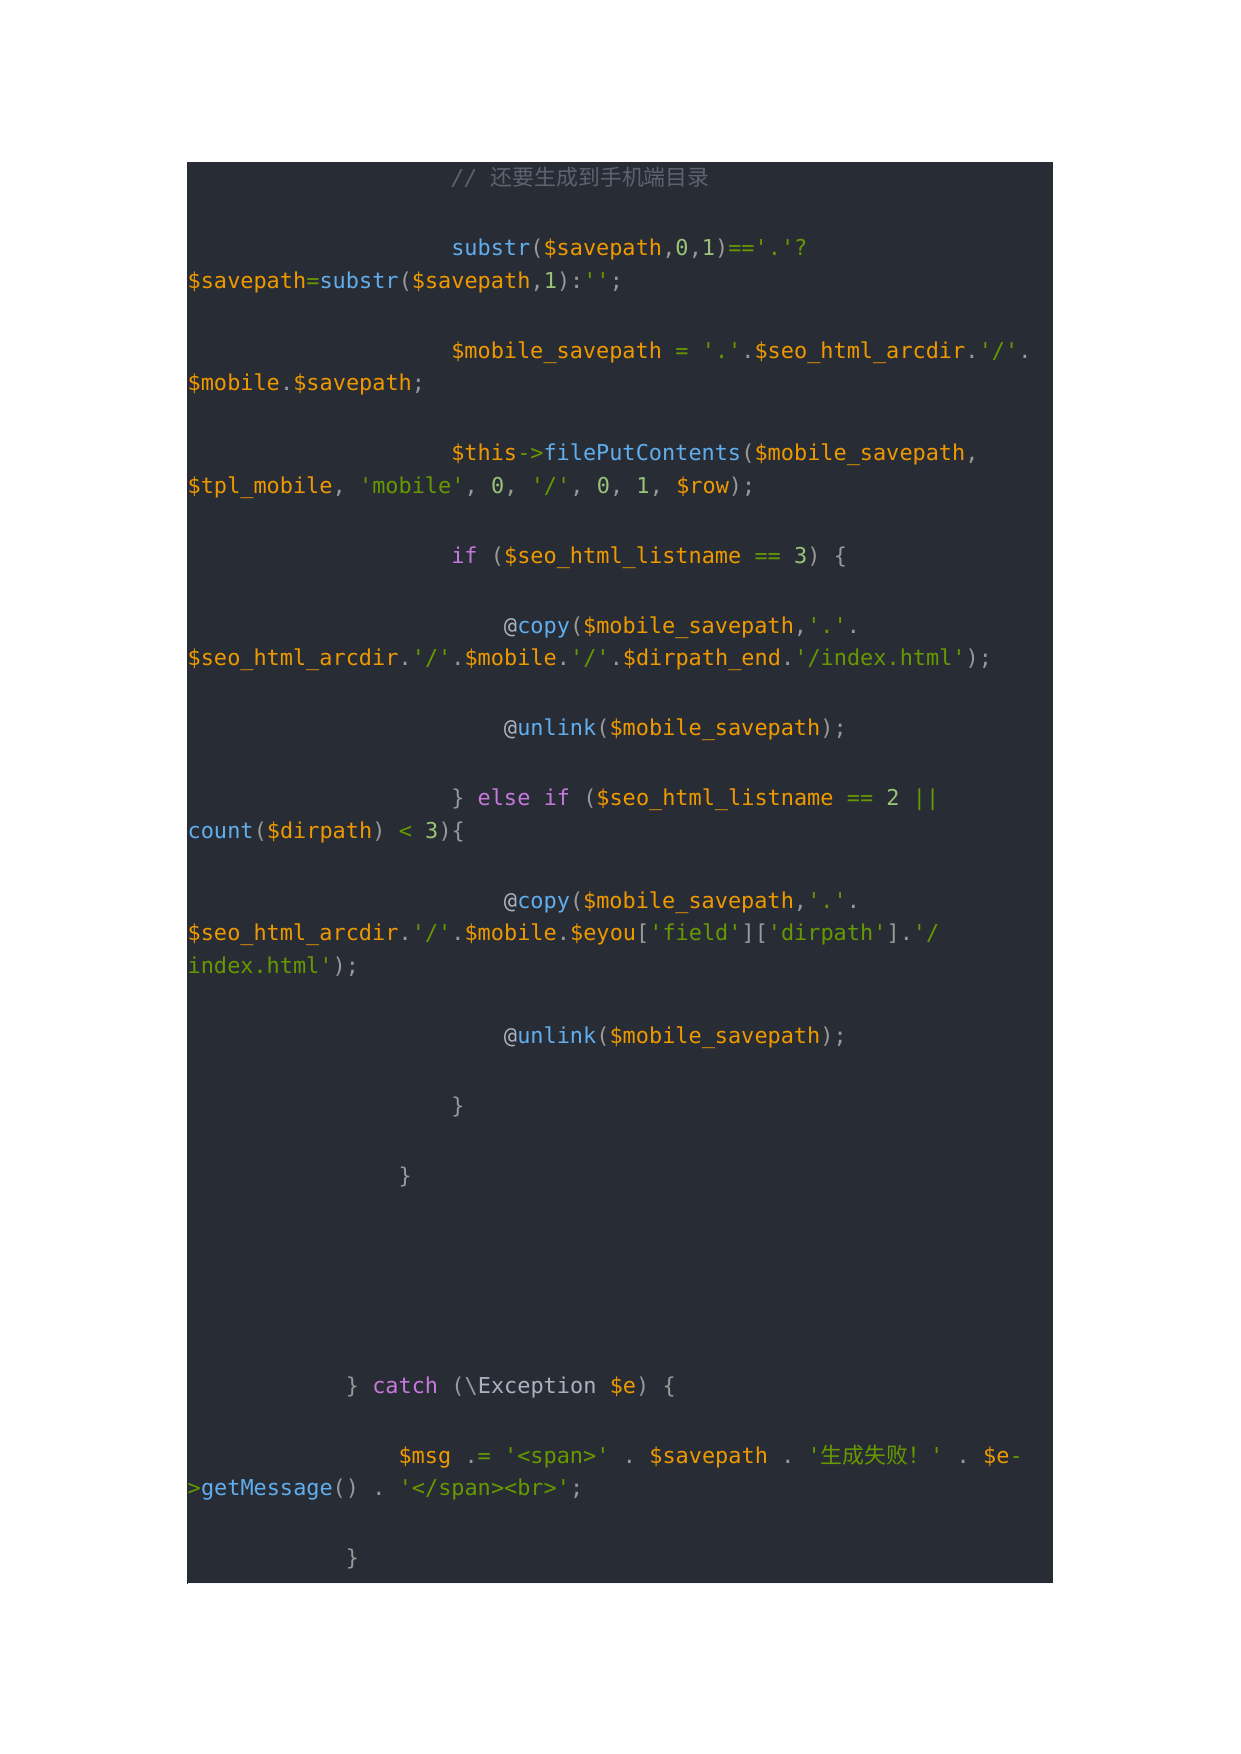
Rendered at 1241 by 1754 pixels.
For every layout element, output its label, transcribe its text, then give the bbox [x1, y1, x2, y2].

text $this->filePutContents($mobile_savepath, $tpl_mobile, 'mobile', 0, '/', 0, 1, $row); [187, 437, 1053, 502]
text if ($seo_html_listname == 3) { [187, 539, 1053, 572]
text } [187, 1089, 1053, 1122]
text } else if ($seo_html_listname == 2 || count($dirpath) < 3){ [187, 782, 1053, 847]
text } [187, 1159, 1053, 1192]
text @copy($mobile_savepath,'.'.$seo_html_arcdir.'/'.$mobile.$eyou['field']['dirpath'].'/index.html'); [187, 884, 1053, 982]
text } catch (\Exception $e) { [187, 1369, 1053, 1402]
text @unlink($mobile_savepath); [187, 712, 1053, 744]
text // 还要生成到手机端目录 [187, 162, 1053, 194]
text @copy($mobile_savepath,'.'.$seo_html_arcdir.'/'.$mobile.'/'.$dirpath_end.'/index.html'); [187, 609, 1053, 674]
text } [187, 1542, 1053, 1584]
text substr($savepath,0,1)=='.'?$savepath=substr($savepath,1):''; [187, 232, 1053, 297]
text $msg .= '<span>' . $savepath . '生成失败！' . $e->getMessage() . '</span><br>'; [187, 1439, 1053, 1504]
text $mobile_savepath = '.'.$seo_html_arcdir.'/'.$mobile.$savepath; [187, 334, 1053, 399]
text @unlink($mobile_savepath); [187, 1019, 1053, 1052]
